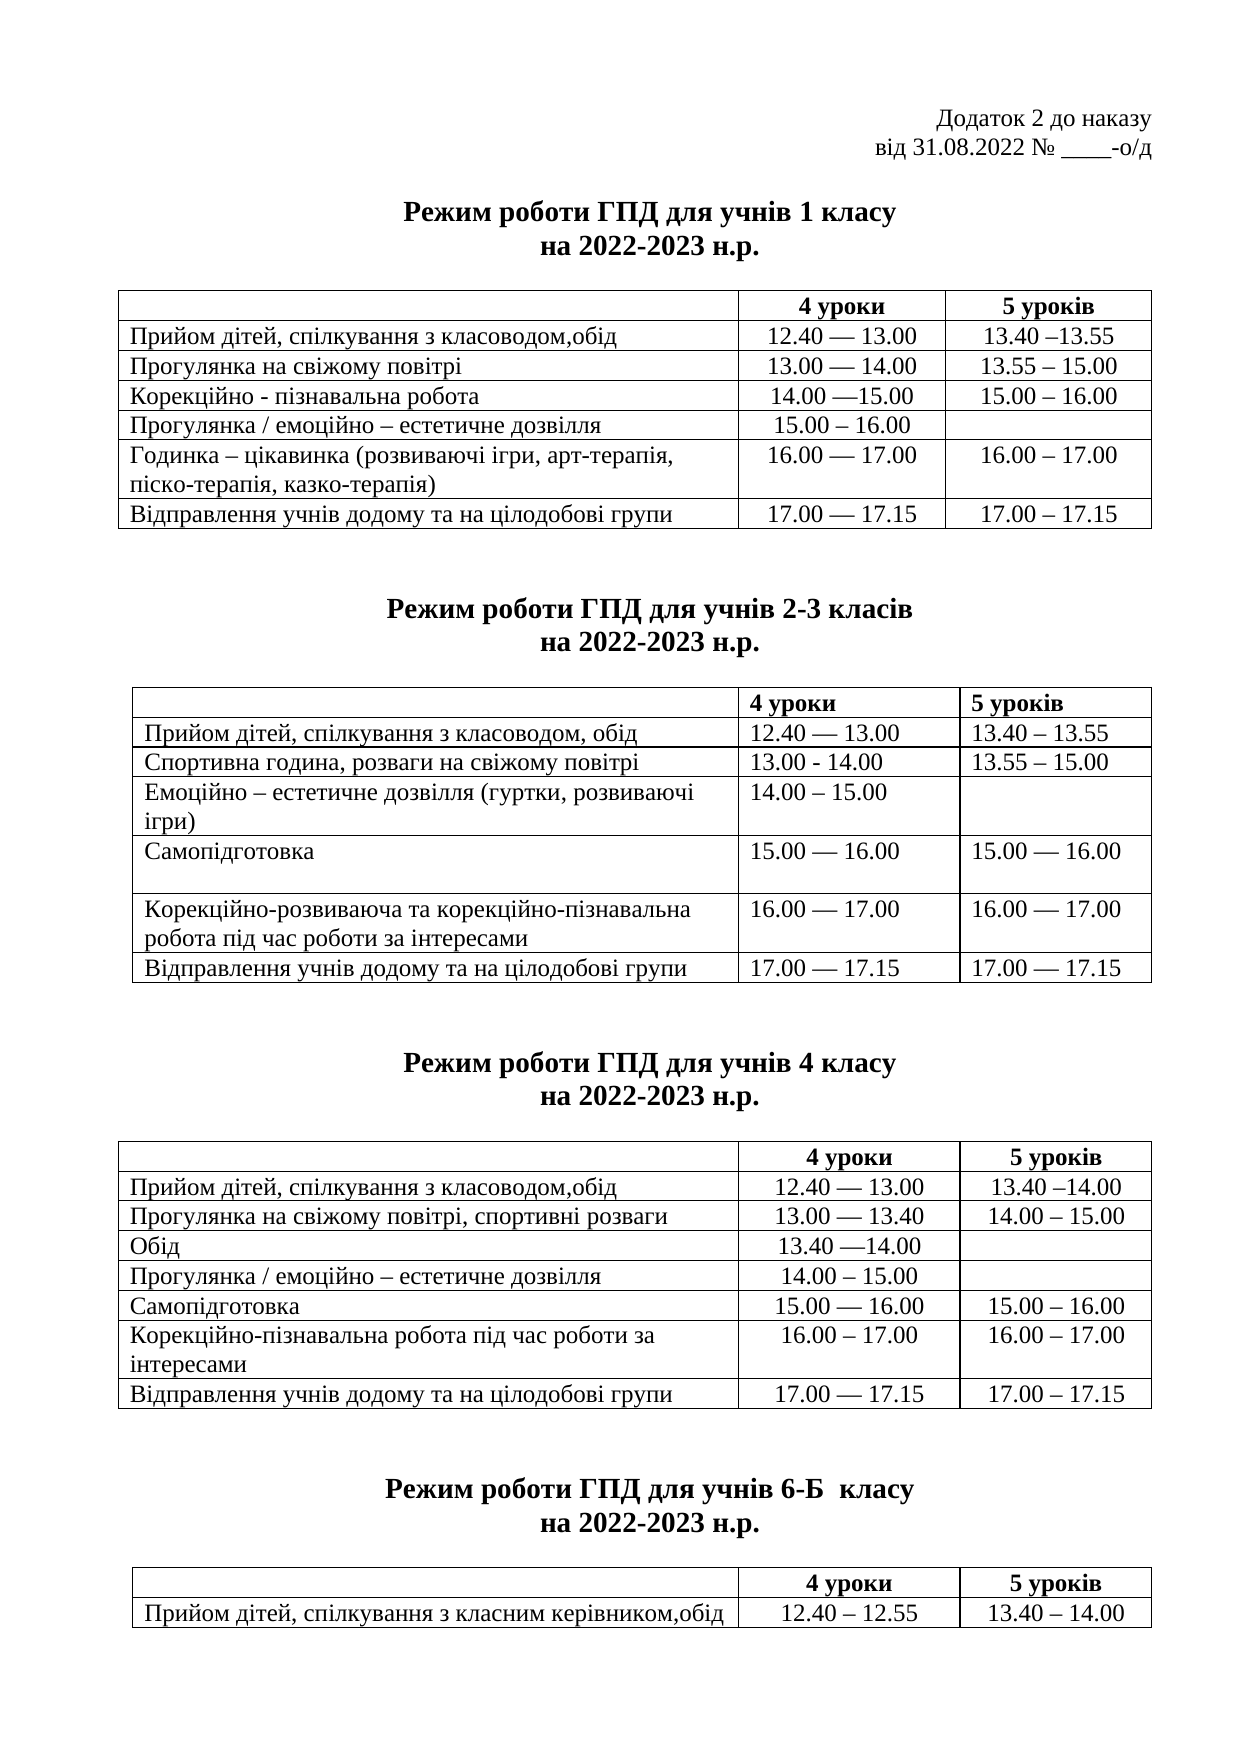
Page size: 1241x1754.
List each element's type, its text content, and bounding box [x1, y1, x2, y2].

table_cell Самопідготовка [119, 1291, 738, 1319]
text від 31.08.2022 № ____-о/д [148, 132, 1152, 161]
table_cell 16.00 — 17.00 [739, 894, 959, 952]
table_header 5 уроків [961, 688, 1151, 717]
table_header 4 уроки [739, 291, 945, 320]
table_cell 13.00 — 13.40 [739, 1201, 959, 1230]
table_cell Прогулянка / емоційно – естетичне дозвілля [119, 1261, 738, 1290]
table_cell 13.40 –13.55 [946, 321, 1151, 350]
table_cell Корекційно-пізнавальна робота під час роботи за інтересами [119, 1321, 738, 1378]
table_header [119, 1142, 738, 1171]
text на 2022-2023 н.р. [148, 1505, 1152, 1538]
table_cell Прийом дітей, спілкування з класним керівником,обід [133, 1598, 738, 1627]
table_cell 12.40 — 13.00 [739, 718, 959, 746]
table_cell Відправлення учнів додому та на цілодобові групи [119, 499, 738, 528]
text на 2022-2023 н.р. [148, 624, 1152, 658]
table_cell 14.00 – 15.00 [739, 777, 959, 835]
table_header [119, 291, 738, 320]
table_cell 13.40 –14.00 [961, 1172, 1151, 1200]
table_cell 16.00 – 17.00 [946, 440, 1151, 498]
table_header [133, 688, 738, 717]
text Режим роботи ГПД для учнів 4 класу [148, 1045, 1152, 1078]
table_cell 12.40 — 13.00 [739, 1172, 959, 1200]
table_cell Емоційно – естетичне дозвілля (гуртки, розвиваючі ігри) [133, 777, 738, 835]
table_cell Корекційно-розвиваюча та корекційно-пізнавальна робота під час роботи за інтересами [133, 894, 738, 952]
table_cell 17.00 — 17.15 [961, 953, 1151, 982]
table_cell Відправлення учнів додому та на цілодобові групи [119, 1379, 738, 1408]
table_cell 17.00 — 17.15 [739, 1379, 959, 1408]
text Додаток 2 до наказу [148, 103, 1152, 132]
table_cell 14.00 —15.00 [739, 381, 945, 409]
table_cell 15.00 — 16.00 [739, 836, 959, 893]
table_cell 13.40 – 13.55 [961, 718, 1151, 746]
table_cell 15.00 – 16.00 [946, 381, 1151, 409]
table_cell Самопідготовка [133, 836, 738, 893]
text Режим роботи ГПД для учнів 6-Б класу [148, 1471, 1152, 1505]
table_cell 15.00 — 16.00 [739, 1291, 959, 1319]
table_cell Прийом дітей, спілкування з класоводом,обід [119, 321, 738, 350]
table_cell Корекційно - пізнавальна робота [119, 381, 738, 409]
table_cell 14.00 – 15.00 [739, 1261, 959, 1290]
table_cell 16.00 – 17.00 [739, 1321, 959, 1378]
table_cell 13.55 – 15.00 [946, 351, 1151, 380]
table_cell 17.00 – 17.15 [946, 499, 1151, 528]
table_cell Спортивна година, розваги на свіжому повітрі [133, 748, 738, 776]
table_cell 13.40 —14.00 [739, 1231, 959, 1260]
text Режим роботи ГПД для учнів 2-3 класів [148, 591, 1152, 624]
table_header 4 уроки [739, 1568, 959, 1597]
table_cell 14.00 – 15.00 [961, 1201, 1151, 1230]
text на 2022-2023 н.р. [148, 228, 1152, 262]
table_cell 17.00 — 17.15 [739, 499, 945, 528]
text на 2022-2023 н.р. [148, 1078, 1152, 1112]
table_header 5 уроків [961, 1568, 1151, 1597]
table_cell [961, 1261, 1151, 1290]
table_header 5 уроків [961, 1142, 1151, 1171]
table_cell Відправлення учнів додому та на цілодобові групи [133, 953, 738, 982]
table_cell 13.55 – 15.00 [961, 748, 1151, 776]
text Режим роботи ГПД для учнів 1 класу [148, 194, 1152, 228]
table_cell Обід [119, 1231, 738, 1260]
table_cell 17.00 — 17.15 [739, 953, 959, 982]
table_cell [961, 1231, 1151, 1260]
table_header 5 уроків [946, 291, 1151, 320]
table_cell Прийом дітей, спілкування з класоводом,обід [119, 1172, 738, 1200]
table_cell 12.40 — 13.00 [739, 321, 945, 350]
table_header 4 уроки [739, 688, 959, 717]
table_cell 16.00 — 17.00 [961, 894, 1151, 952]
table_cell 13.00 - 14.00 [739, 748, 959, 776]
table_cell 15.00 – 16.00 [961, 1291, 1151, 1319]
table_cell 12.40 – 12.55 [739, 1598, 959, 1627]
table_cell Прогулянка на свіжому повітрі [119, 351, 738, 380]
table_cell [961, 777, 1151, 835]
table_cell 16.00 – 17.00 [961, 1321, 1151, 1378]
table_cell Прогулянка на свіжому повітрі, спортивні розваги [119, 1201, 738, 1230]
table_cell 16.00 — 17.00 [739, 440, 945, 498]
table_cell 15.00 — 16.00 [961, 836, 1151, 893]
table_header [133, 1568, 738, 1597]
table_cell 17.00 – 17.15 [961, 1379, 1151, 1408]
table_header 4 уроки [739, 1142, 959, 1171]
table_cell Прийом дітей, спілкування з класоводом, обід [133, 718, 738, 746]
table_cell Годинка – цікавинка (розвиваючі ігри, арт-терапія, піско-терапія, казко-терапія) [119, 440, 738, 498]
table_cell 13.40 – 14.00 [961, 1598, 1151, 1627]
table_cell [946, 411, 1151, 439]
table_cell 15.00 – 16.00 [739, 411, 945, 439]
table_cell Прогулянка / емоційно – естетичне дозвілля [119, 411, 738, 439]
table_cell 13.00 — 14.00 [739, 351, 945, 380]
